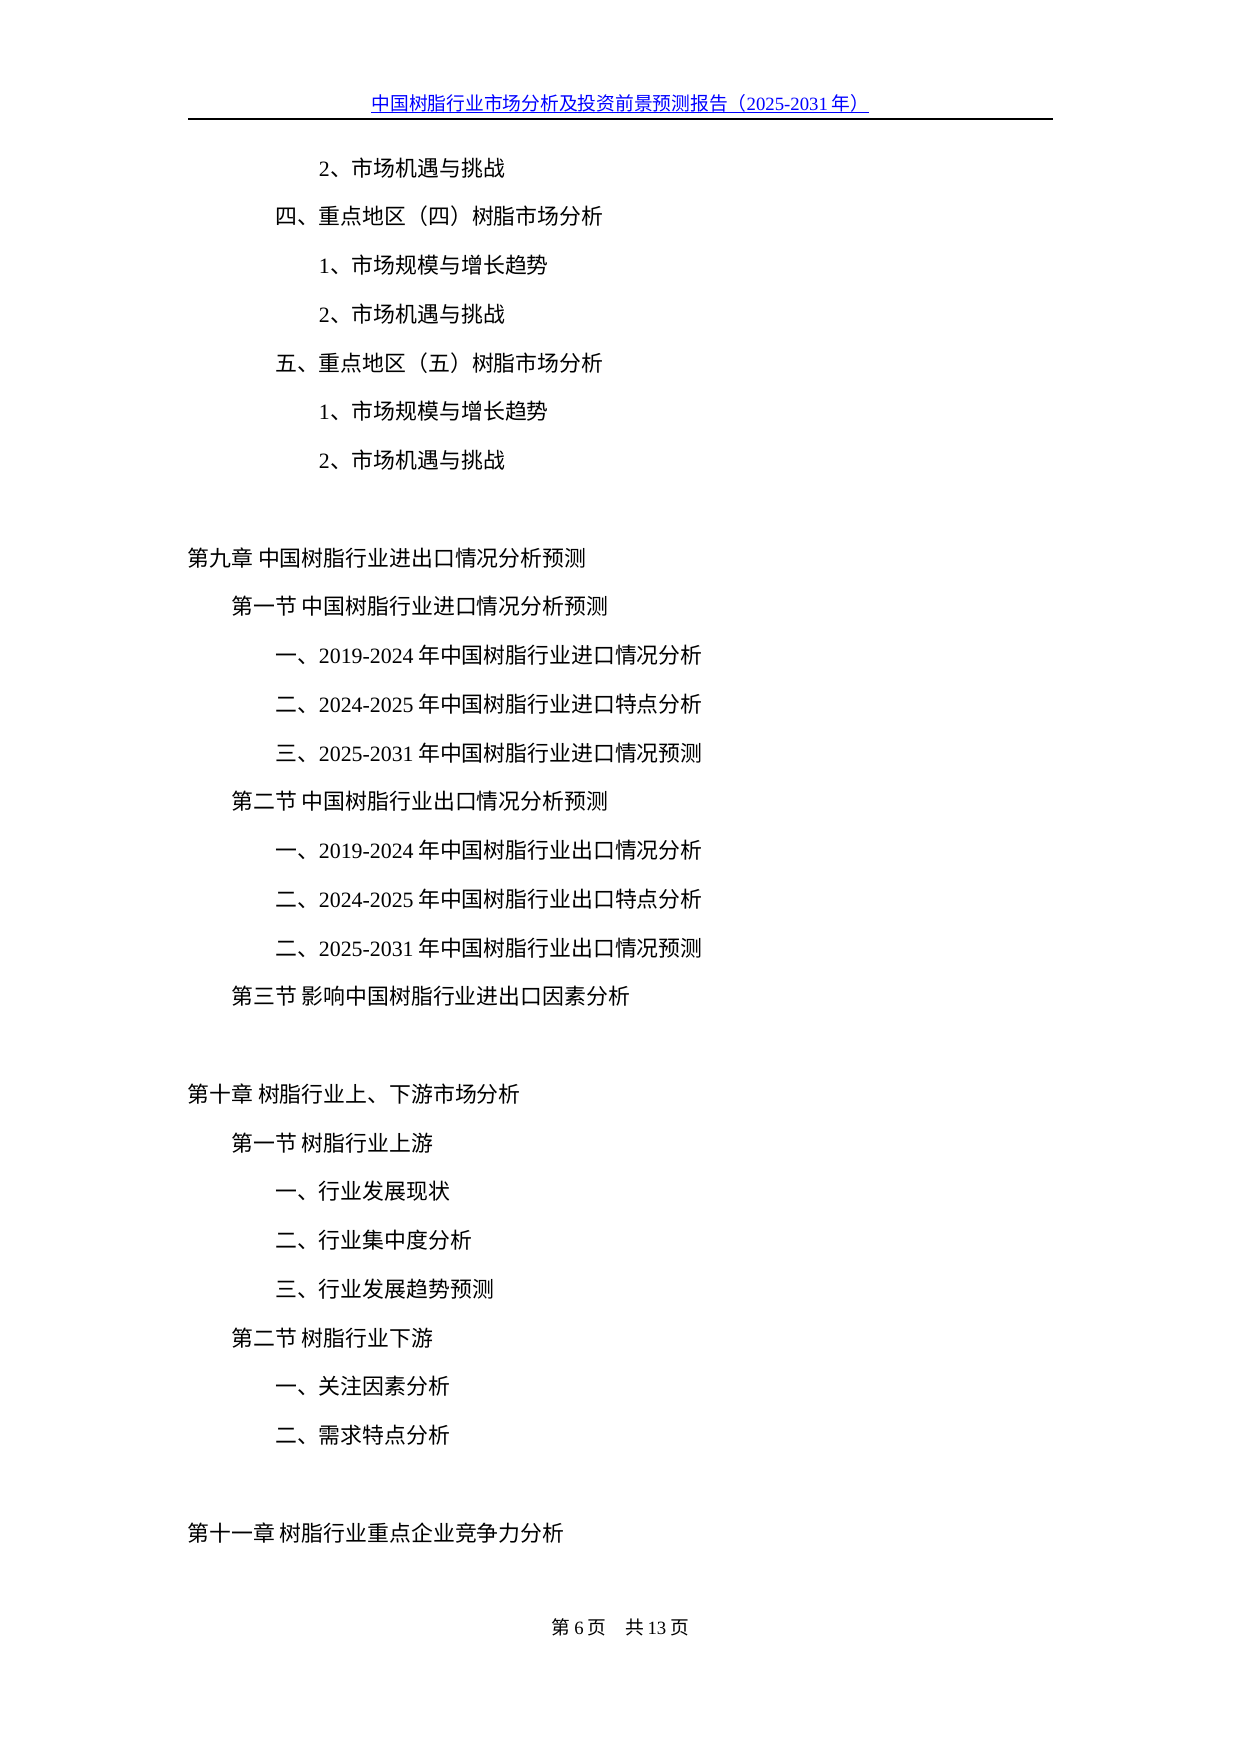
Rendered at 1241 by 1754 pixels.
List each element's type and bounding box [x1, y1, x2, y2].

text [187, 150, 1053, 1548]
